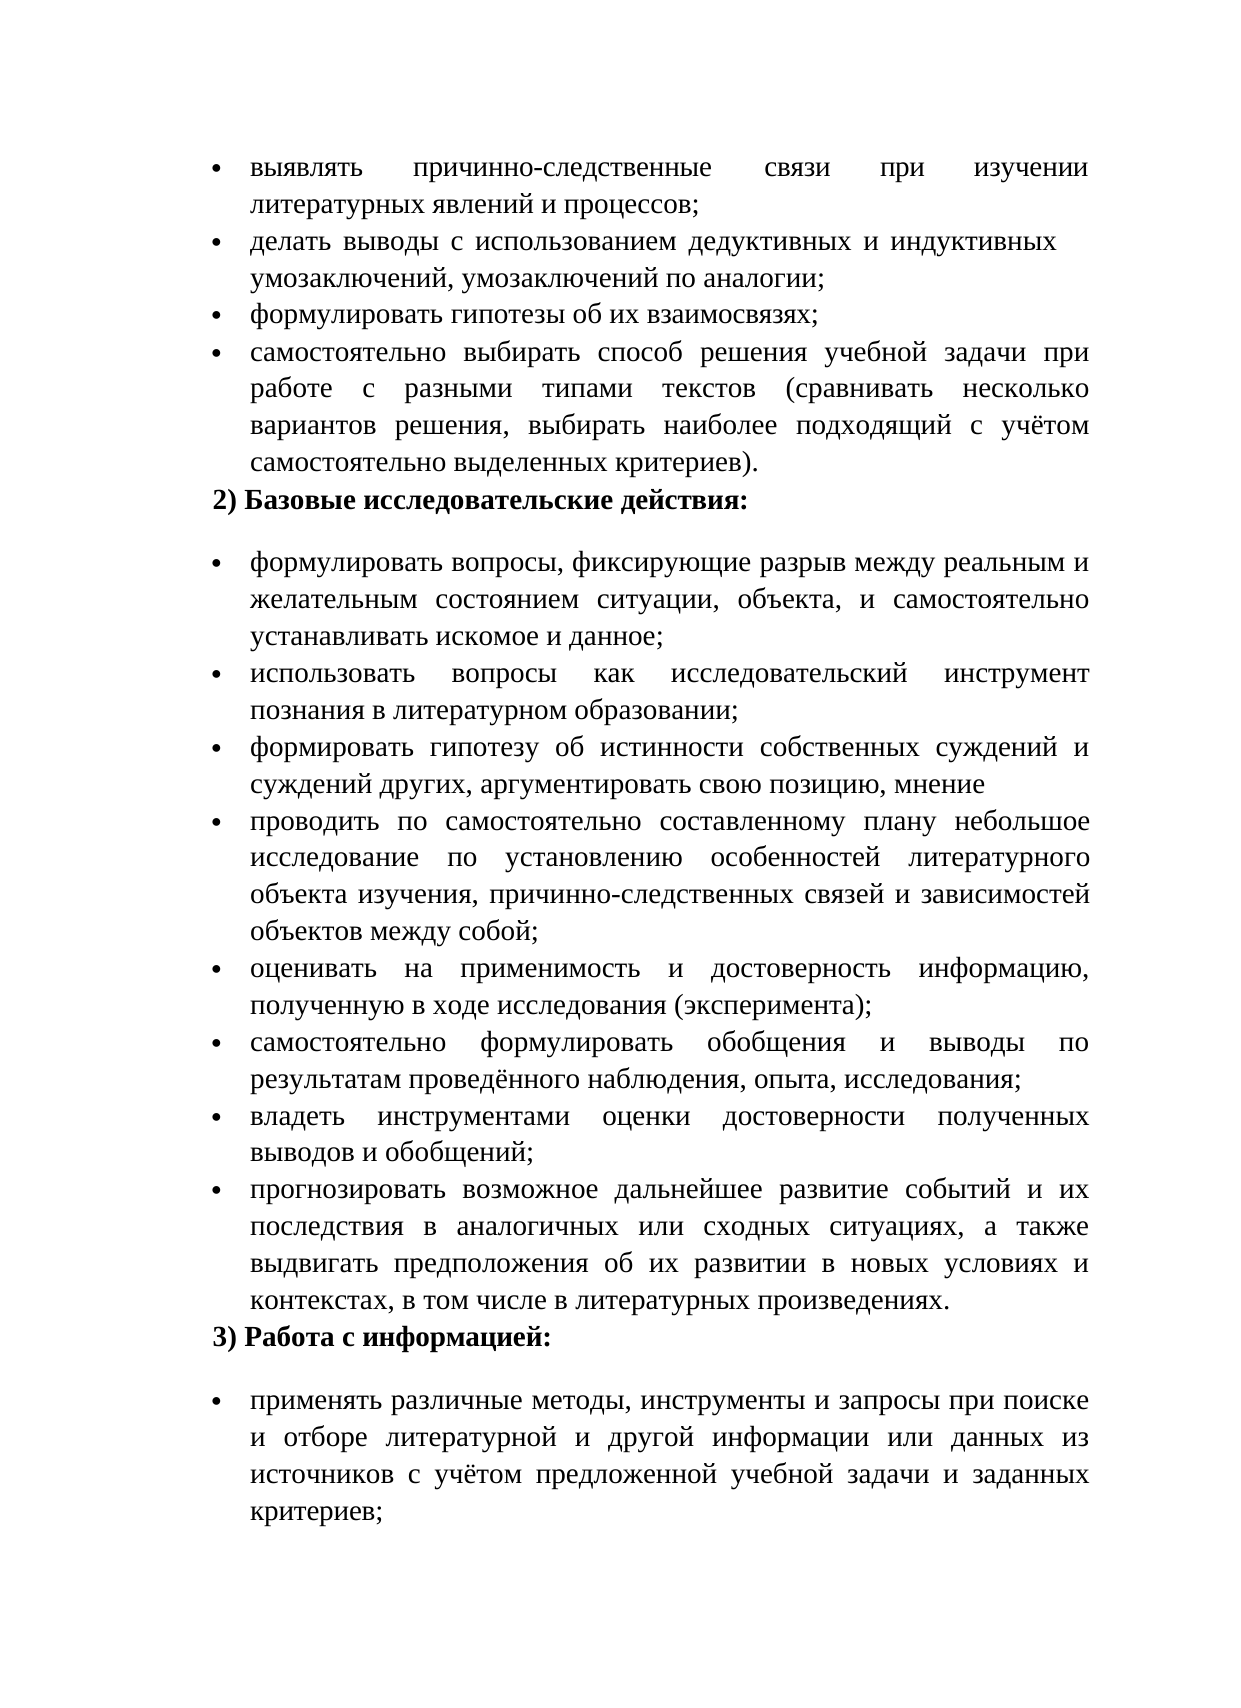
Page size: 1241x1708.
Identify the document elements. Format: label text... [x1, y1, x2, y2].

subtitle Базовые исследовательские действия: [212, 482, 1103, 515]
list прогнозировать возможное дальнейшее развитие событий и их последствия в аналогичных или сходных ситуациях, а также выдвигать предположения об их развитии в новых условиях и контекстах, в том числе в литературных произведениях. [212, 1171, 1090, 1316]
list оценивать на применимость и достоверность информацию, полученную в ходе исследования (эксперимента); [212, 950, 1090, 1021]
list формулировать вопросы, фиксирующие разрыв между реальным и желательным состоянием ситуации, объекта, и самостоятельно устанавливать искомое и данное; [212, 544, 1090, 652]
list самостоятельно формулировать обобщения и выводы по результатам проведённого наблюдения, опыта, исследования; [212, 1024, 1090, 1094]
list владеть инструментами оценки достоверности полученных выводов и обобщений; [212, 1098, 1090, 1168]
list применять различные методы, инструменты и запросы при поиске и отборе литературной и другой информации или данных из источников с учётом предложенной учебной задачи и заданных критериев; [212, 1382, 1090, 1526]
list самостоятельно выбирать способ решения учебной задачи при работе с разными типами текстов (сравнивать несколько вариантов решения, выбирать наиболее подходящий с учётом самостоятельно выделенных критериев). [212, 334, 1090, 478]
subtitle Работа с информацией: [212, 1319, 1103, 1353]
list делать выводы с использованием дедуктивных и индуктивных умозаключений, умозаключений по аналогии; [212, 223, 1090, 293]
list формировать гипотезу об истинности собственных суждений и суждений других, аргументировать свою позицию, мнение [212, 729, 1090, 799]
list использовать вопросы как исследовательский инструмент познания в литературном образовании; [212, 655, 1090, 726]
list проводить по самостоятельно составленному плану небольшое исследование по установлению особенностей литературного объекта изучения, причинно-следственных связей и зависимостей объектов между собой; [212, 803, 1091, 947]
list формулировать гипотезы об их взаимосвязях; [212, 297, 1103, 330]
list выявлять причинно-следственные связи при изучении литературных явлений и процессов; [212, 149, 1090, 220]
